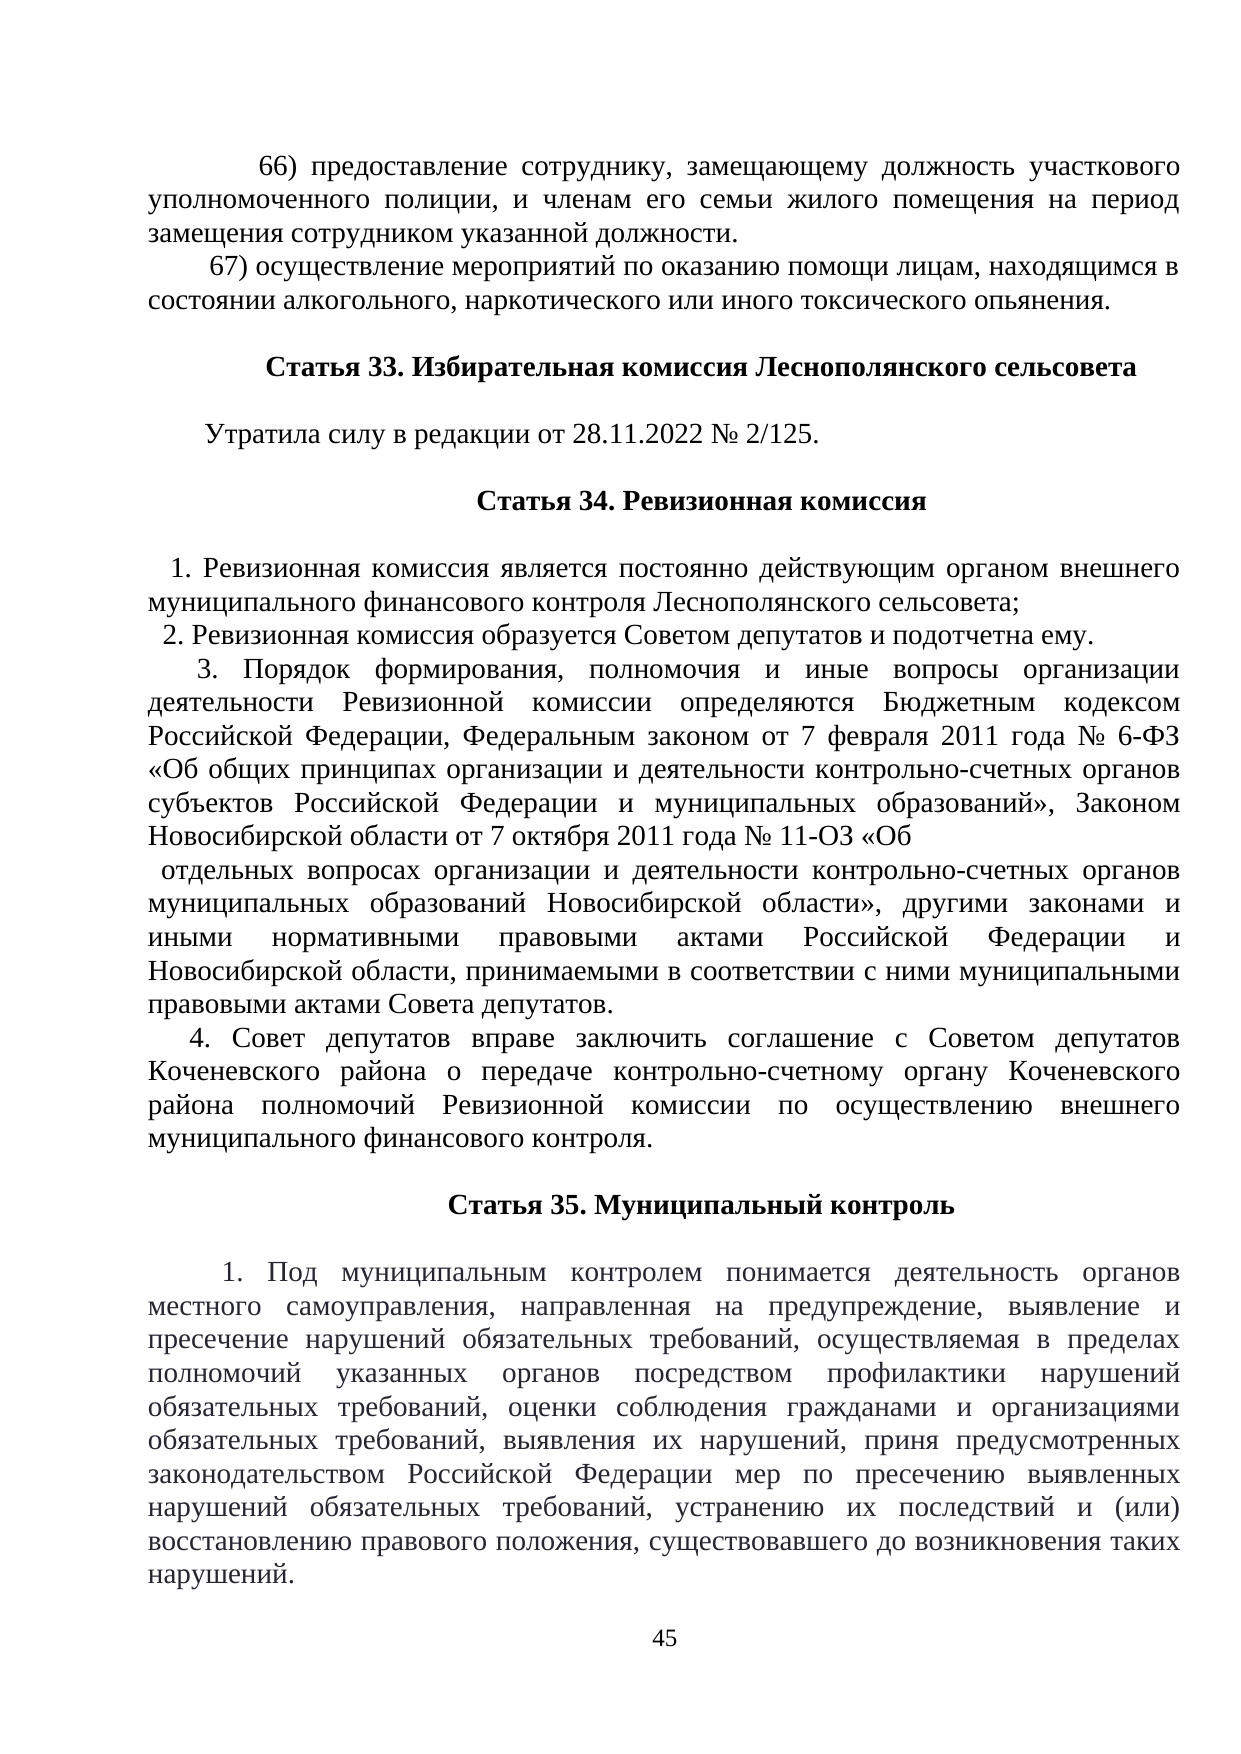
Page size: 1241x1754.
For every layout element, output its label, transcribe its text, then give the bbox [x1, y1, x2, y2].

text 1. Ревизионная комиссия является постоянно действующим органом внешнего муниципального финансового контроля Леснополянского сельсовета; [148, 550, 1181, 617]
text 3. Порядок формирования, полномочия и иные вопросы организации деятельности Ревизионной комиссии определяются Бюджетным кодексом Российской Федерации, Федеральным законом от 7 февраля 2011 года № 6-ФЗ «Об общих принципах организации и деятельности контрольно-счетных органов субъектов Российской Федерации и муниципальных образований», Законом Новосибирской области от 7 октября 2011 года № 11-ОЗ «Об [148, 651, 1181, 852]
text Утратила силу в редакции от 28.11.2022 № 2/125. [148, 416, 1181, 449]
text Статья 34. Ревизионная комиссия [148, 483, 1181, 517]
text Статья 33. Избирательная комиссия Леснополянского сельсовета [148, 349, 1181, 382]
text 4. Совет депутатов вправе заключить соглашение с Советом депутатов Коченевского района о передаче контрольно-счетному органу Коченевского района полномочий Ревизионной комиссии по осуществлению внешнего муниципального финансового контроля. [148, 1020, 1181, 1154]
text Статья 35. Муниципальный контроль [148, 1187, 1181, 1221]
text 66) предоставление сотруднику, замещающему должность участкового уполномоченного полиции, и членам его семьи жилого помещения на период замещения сотрудником указанной должности. [148, 148, 1181, 248]
text 2. Ревизионная комиссия образуется Советом депутатов и подотчетна ему. [148, 617, 1181, 651]
text 67) осуществление мероприятий по оказанию помощи лицам, находящимся в состоянии алкогольного, наркотического или иного токсического опьянения. [148, 248, 1181, 315]
text отдельных вопросах организации и деятельности контрольно-счетных органов муниципальных образований Новосибирской области», другими законами и иными нормативными правовыми актами Российской Федерации и Новосибирской области, принимаемыми в соответствии с ними муниципальными правовыми актами Совета депутатов. [148, 852, 1181, 1020]
text 1. Под муниципальным контролем понимается деятельность органов местного самоуправления, направленная на предупреждение, выявление и пресечение нарушений обязательных требований, осуществляемая в пределах полномочий указанных органов посредством профилактики нарушений обязательных требований, оценки соблюдения гражданами и организациями обязательных требований, выявления их нарушений, приня предусмотренных законодательством Российской Федерации мер по пресечению выявленных нарушений обязательных требований, устранению их последствий и (или) восстановлению правового положения, существовавшего до возникновения таких нарушений. [148, 1254, 1181, 1590]
